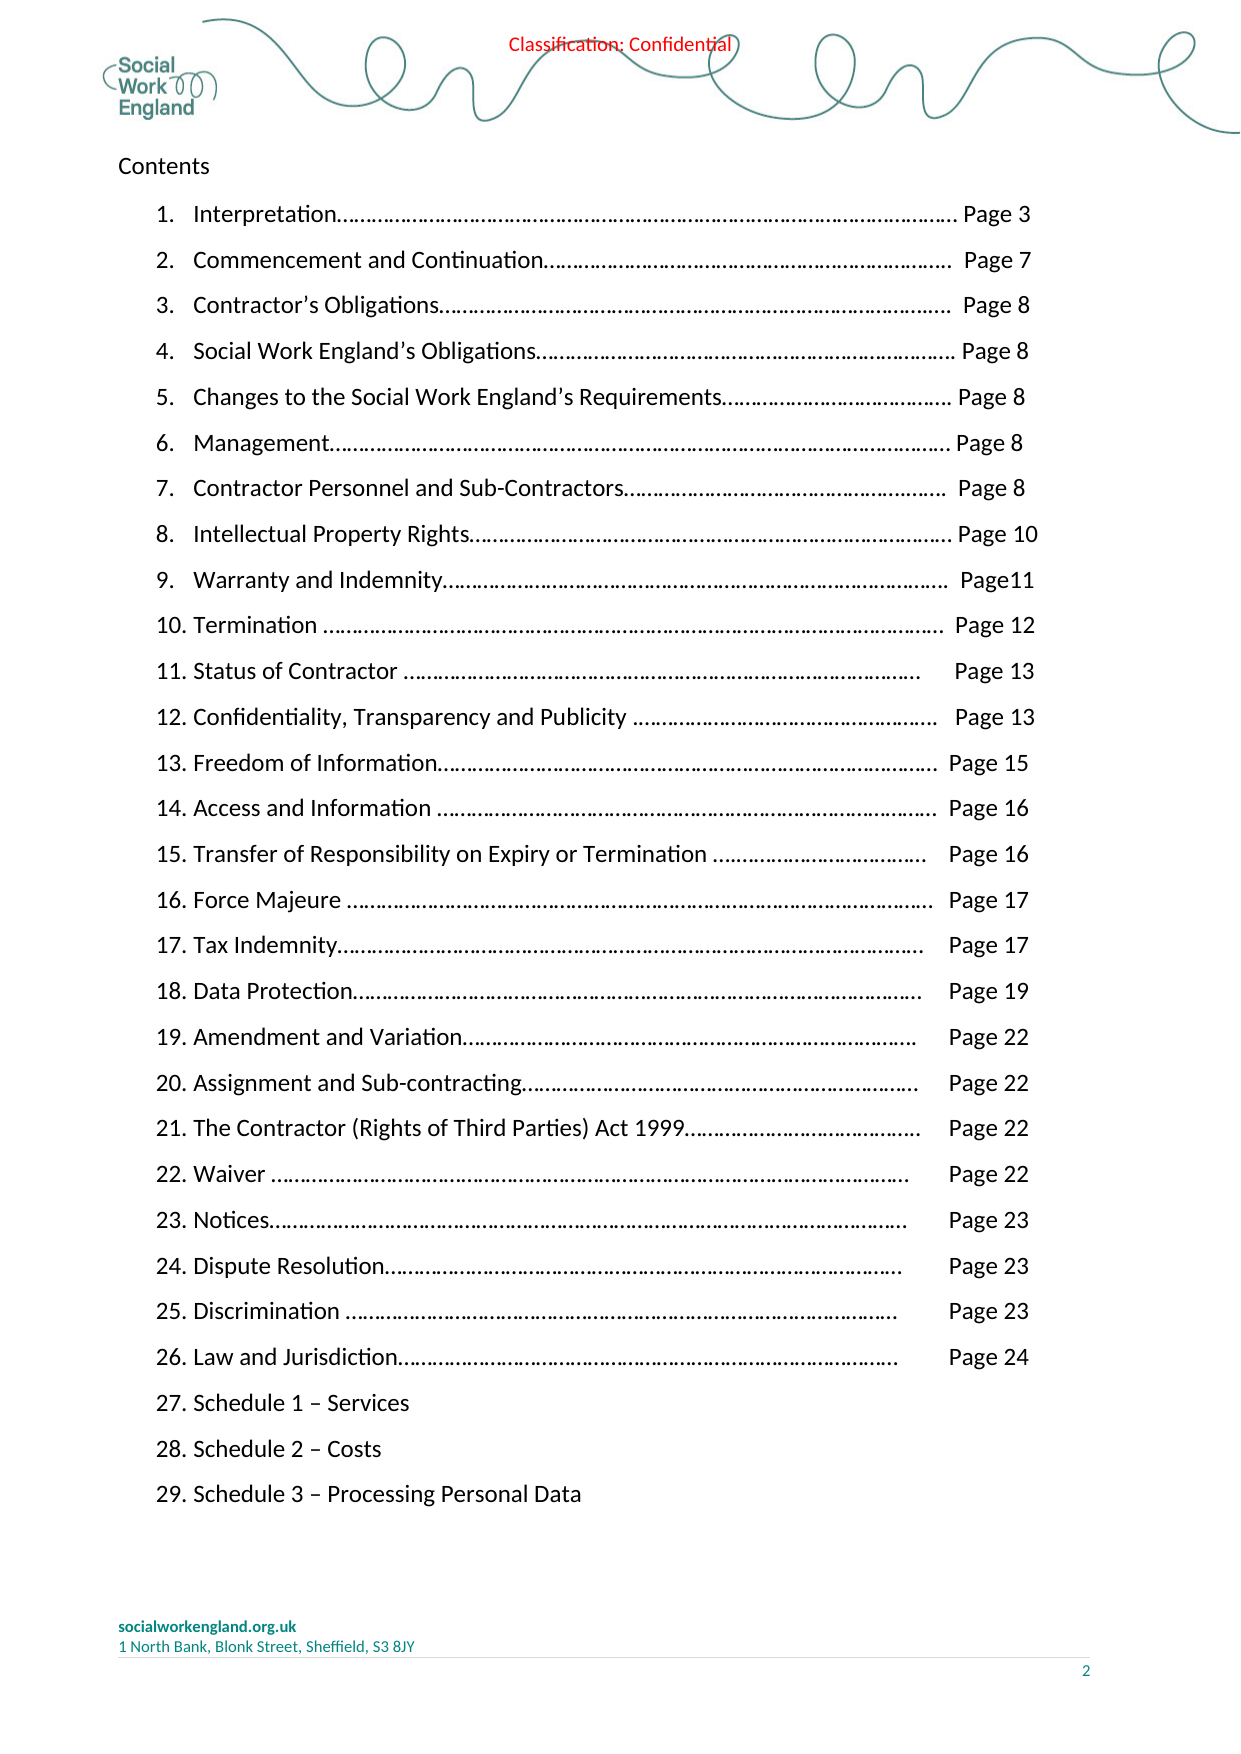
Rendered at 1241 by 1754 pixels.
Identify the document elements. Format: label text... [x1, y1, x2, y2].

list Schedule 3 – Processing Personal Data [156, 1478, 1090, 1509]
list Intellectual Property Rights………………………………………………………………………… Page 10 [156, 518, 1090, 549]
list Commencement and Continuation…………………………………………………………….. Page 7 [156, 244, 1090, 274]
list Data Protection……………………………………………………………………………………… Page 19 [156, 975, 1090, 1006]
list Termination ……………………………………………………………………………………………… Page 12 [156, 609, 1090, 640]
list Law and Jurisdiction…………………………………………………………………………… Page 24 [156, 1341, 1090, 1372]
list Tax Indemnity………………………………………………………………………………………… Page 17 [156, 930, 1090, 960]
list Management……………………………………………………………………………………………… Page 8 [156, 427, 1090, 457]
list The Contractor (Rights of Third Parties) Act 1999………………………………….. Page 22 [156, 1113, 1090, 1143]
list Social Work England’s Obligations………………………………………………………………. Page 8 [156, 335, 1090, 366]
list Contractor’s Obligations………………………………………………………………………….…. Page 8 [156, 289, 1090, 320]
list Schedule 2 – Costs [156, 1433, 1090, 1463]
list Dispute Resolution……………………………………………………………………………… Page 23 [156, 1250, 1090, 1280]
list Warranty and Indemnity……………………………………………………………………………. Page11 [156, 564, 1090, 594]
list Freedom of Information…………………………………………………………………………… Page 15 [156, 747, 1090, 777]
list Assignment and Sub-contracting…………………………………………………………… Page 22 [156, 1067, 1090, 1097]
text Contents [118, 150, 1090, 181]
list Transfer of Responsibility on Expiry or Termination ….…………………………… Page 16 [156, 838, 1090, 869]
list Contractor Personnel and Sub-Contractors………………………………………….……. Page 8 [156, 472, 1090, 503]
list Waiver ………………………………………………………………………………………………… Page 22 [156, 1158, 1090, 1189]
list Changes to the Social Work England’s Requirements…………………………………. Page 8 [156, 381, 1090, 411]
list Interpretation……………………………………………………………………………………………… Page 3 [156, 198, 1090, 228]
list Schedule 1 – Services [156, 1387, 1090, 1417]
picture [1, 9, 1241, 140]
list Confidentiality, Transparency and Publicity .……………………………………………. Page 13 [156, 701, 1090, 732]
list Discrimination …………………………………………………………………………………… Page 23 [156, 1296, 1090, 1326]
list Notices………………………………………………………………………………………………… Page 23 [156, 1204, 1090, 1234]
list Amendment and Variation……………………………………………………………………. Page 22 [156, 1021, 1090, 1052]
list Status of Contractor ……………………………………………………………………………… Page 13 [156, 655, 1090, 686]
list Force Majeure ………………………………………………………………………………………… Page 17 [156, 884, 1090, 914]
list Access and Information …………………………………………………………………………… Page 16 [156, 792, 1090, 823]
